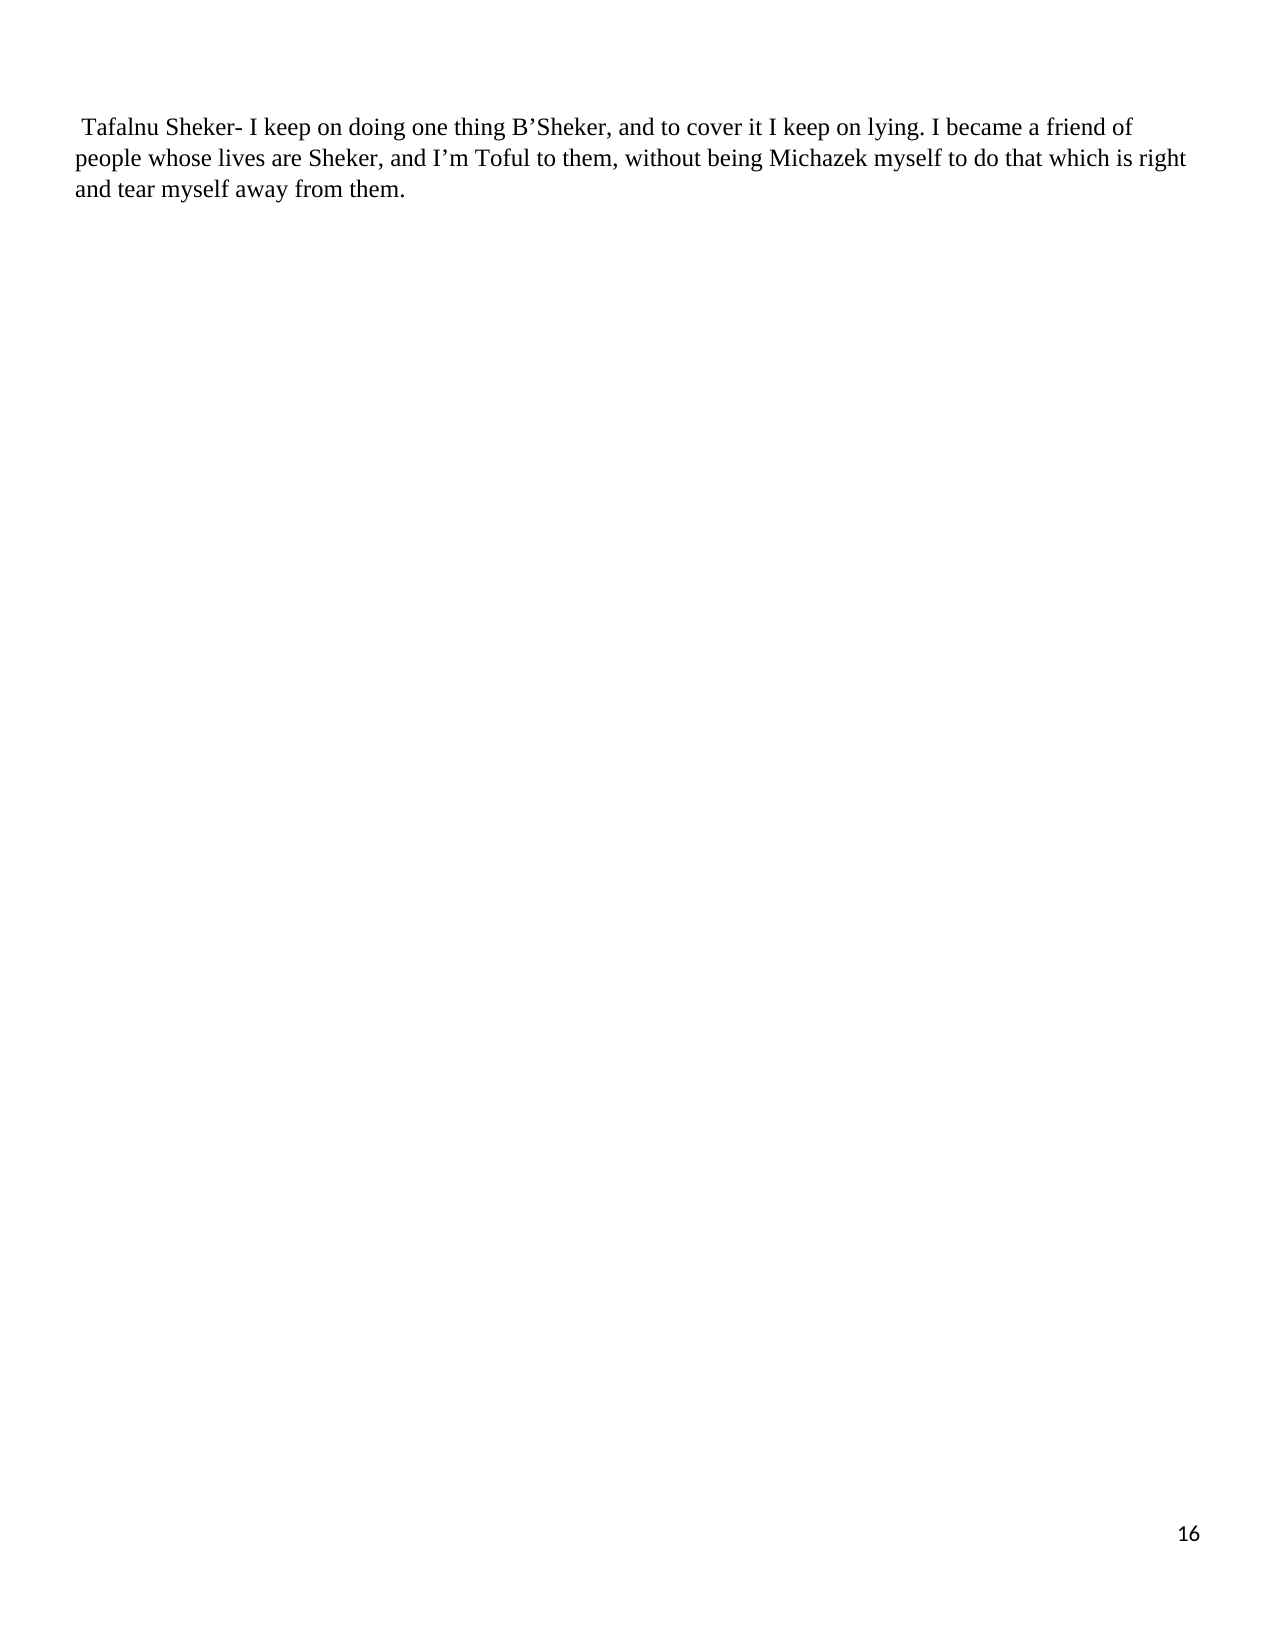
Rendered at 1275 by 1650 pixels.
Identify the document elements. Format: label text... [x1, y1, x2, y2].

text Tafalnu Sheker- I keep on doing one thing B’Sheker, and to cover it I keep on lying. I became a friend of people whose lives are Sheker, and I’m Toful to them, without being Michazek myself to do that which is right and tear myself away from them. [75, 112, 1200, 203]
